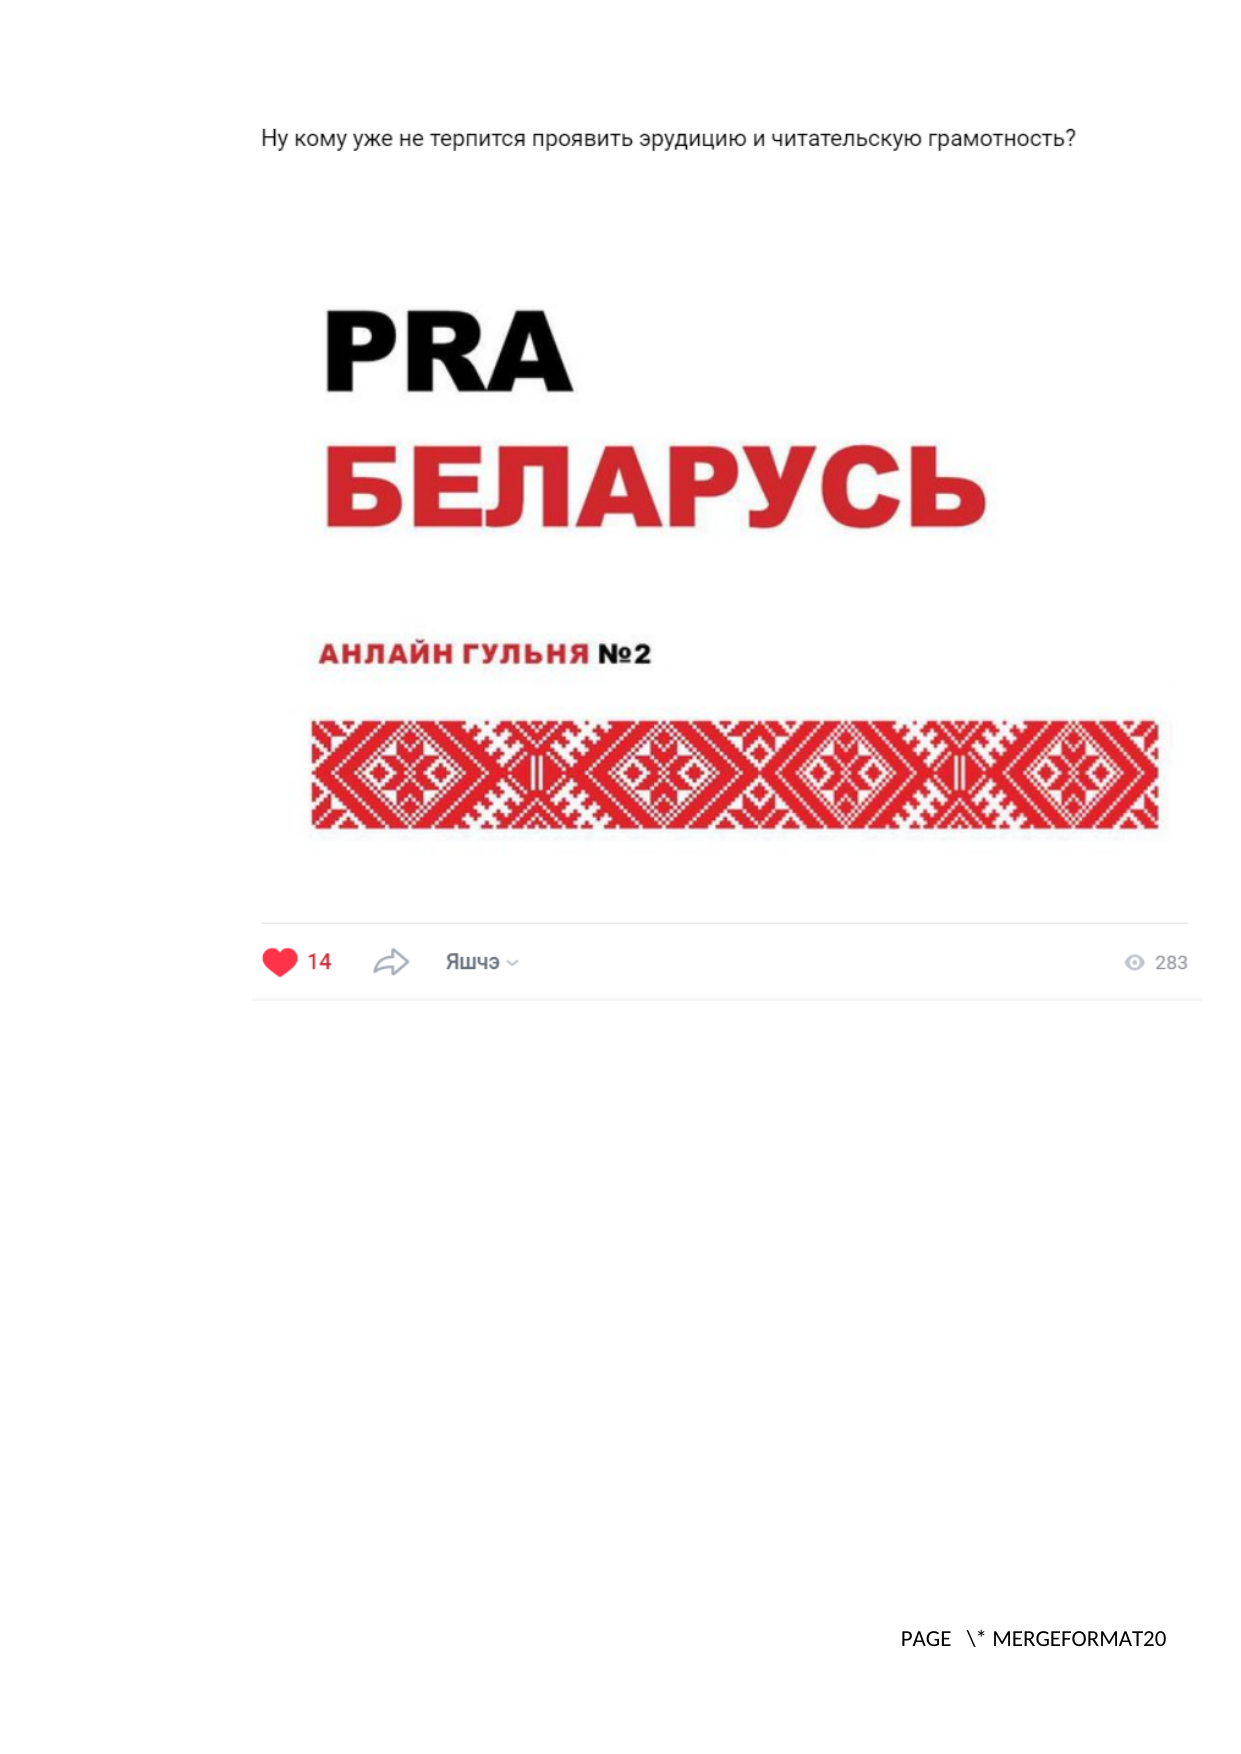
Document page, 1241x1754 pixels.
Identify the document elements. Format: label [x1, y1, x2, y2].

picture [252, 118, 1203, 1001]
